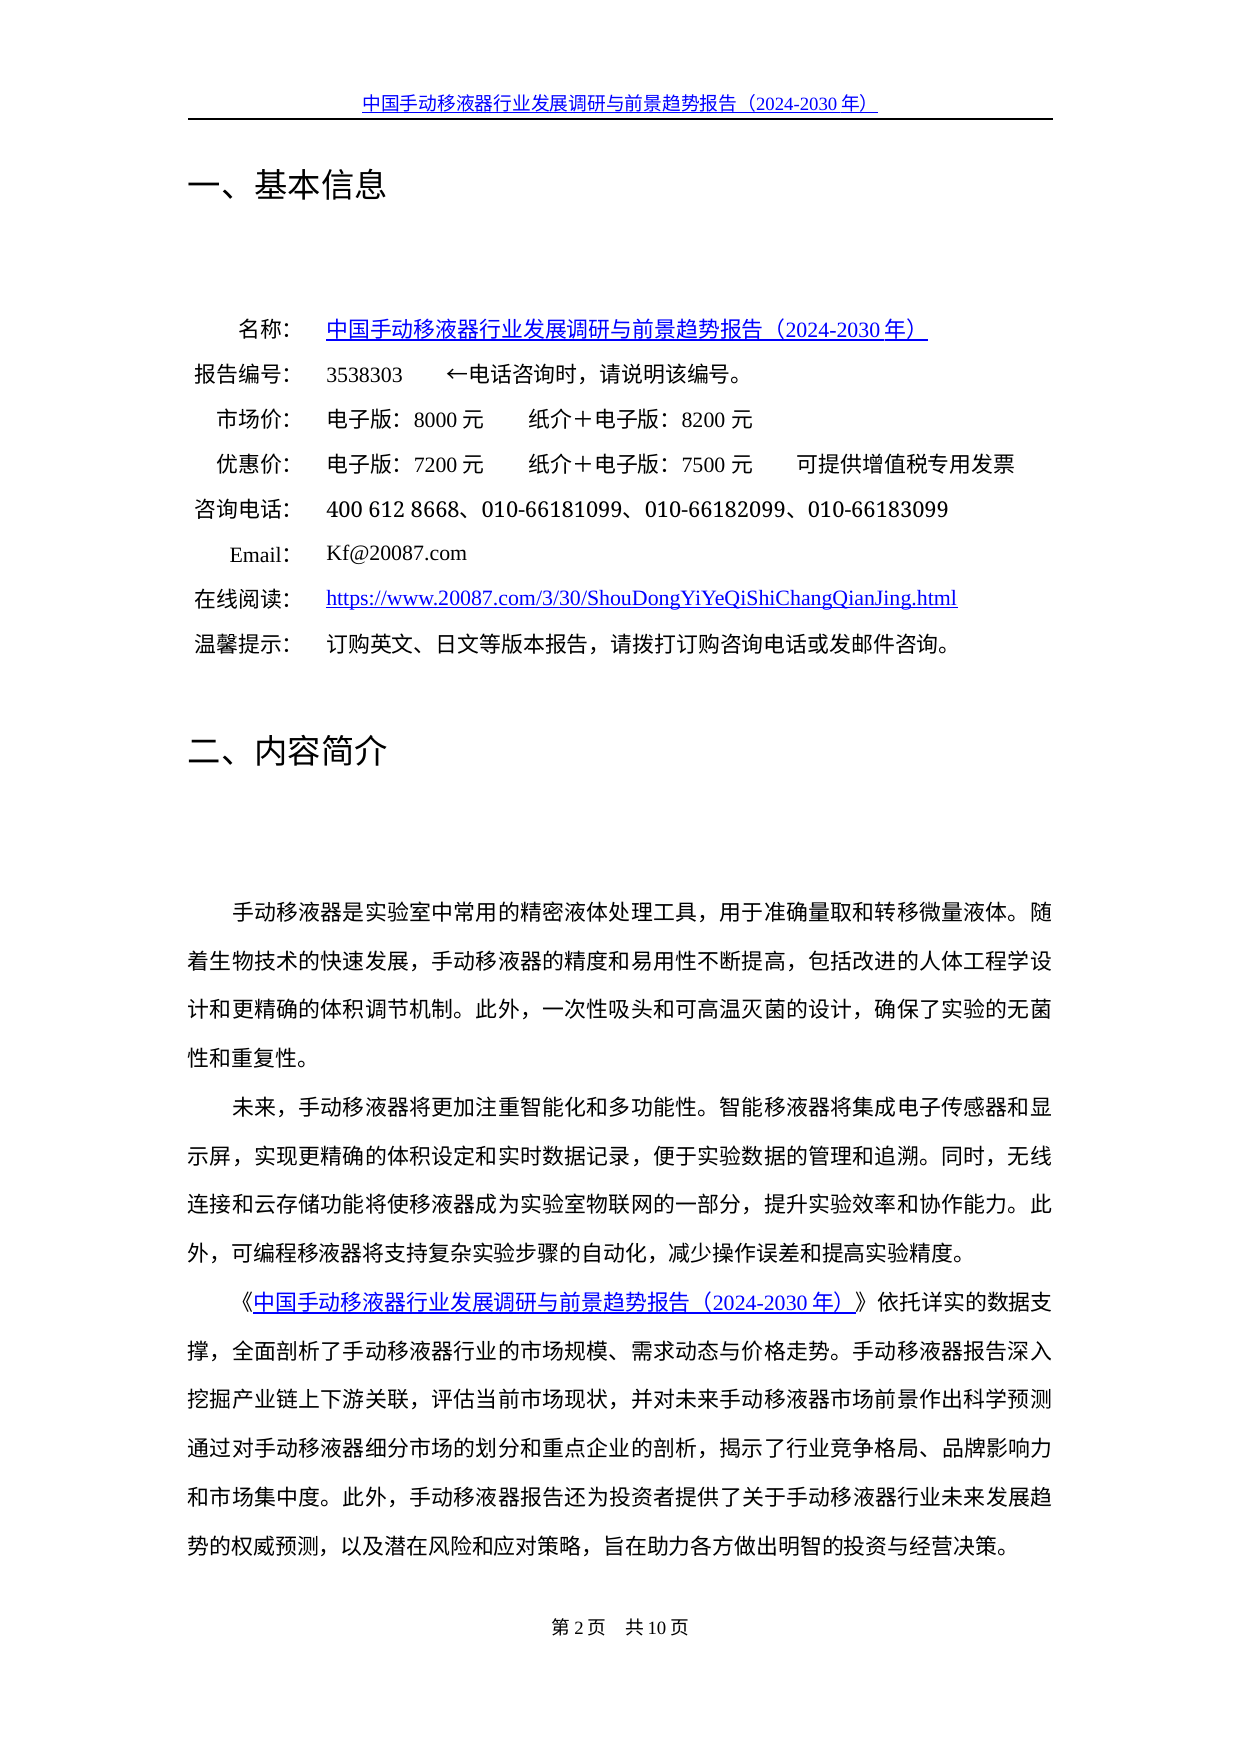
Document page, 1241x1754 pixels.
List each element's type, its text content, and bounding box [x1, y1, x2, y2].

table_cell 订购英文、日文等版本报告，请拨打订购咨询电话或发邮件咨询。 [315, 627, 1073, 672]
table_cell 优惠价： [167, 447, 315, 492]
table_cell 咨询电话： [167, 492, 315, 537]
table_cell [315, 582, 1073, 627]
table_cell Email： [167, 537, 315, 582]
table_cell Kf@20087.com [315, 537, 1073, 582]
table_cell 报告编号： [167, 357, 315, 402]
title 一、基本信息 [187, 150, 1053, 215]
table_cell 电子版：8000 元 纸介＋电子版：8200 元 [315, 402, 1073, 447]
table_cell 市场价： [167, 402, 315, 447]
title 二、内容简介 [187, 717, 1053, 782]
table_cell 温馨提示： [167, 627, 315, 672]
table_header 中国手动移液器行业发展调研与前景趋势报告（2024-2030年） [315, 312, 1073, 357]
table_cell 3538303 ←电话咨询时，请说明该编号。 [315, 357, 1073, 402]
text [187, 894, 1053, 1561]
table_cell 电子版：7200 元 纸介＋电子版：7500 元 可提供增值税专用发票 [315, 447, 1073, 492]
table_header 名称： [167, 312, 315, 357]
table_cell 在线阅读： [167, 582, 315, 627]
table_cell 400 612 8668、010-66181099、010-66182099、010-66183099 [315, 492, 1073, 537]
